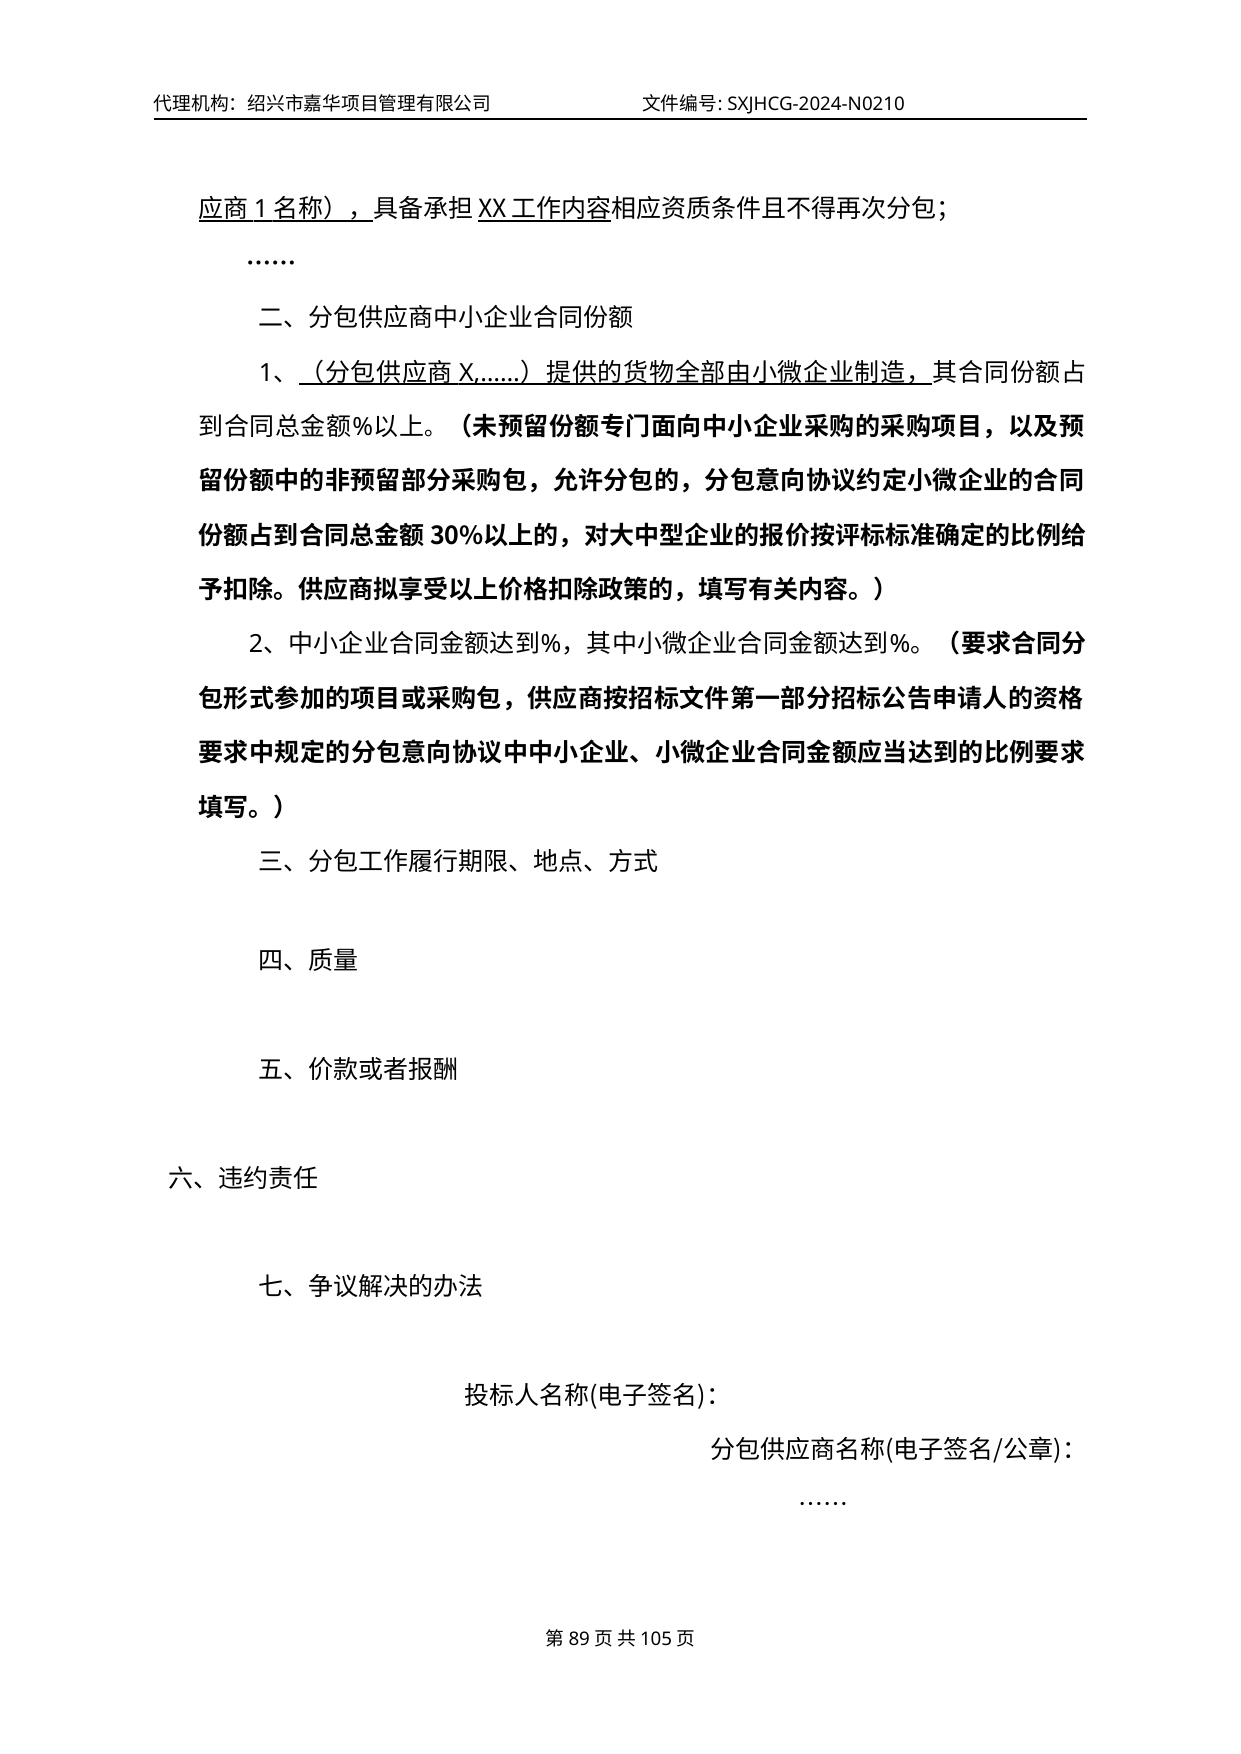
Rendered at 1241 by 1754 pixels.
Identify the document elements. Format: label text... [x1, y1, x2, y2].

text 六、违约责任 [168, 1158, 1087, 1194]
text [198, 189, 1087, 225]
text 投标人名称(电子签名)： [228, 1376, 1087, 1412]
text 五、价款或者报酬 [198, 1049, 1087, 1086]
text 1、（分包供应商X,……）提供的货物全部由小微企业制造，其合同份额占到合同总金额%以上。（未预留份额专门面向中小企业采购的采购项目，以及预留份额中的非预留部分采购包，允许分包的，分包意向协议约定小微企业的合同份额占到合同总金额30%以上的，对大中型企业的报价按评标标准确定的比例给予扣除。供应商拟享受以上价格扣除政策的，填写有关内容。） [198, 352, 1087, 606]
text 2、中小企业合同金额达到%，其中小微企业合同金额达到%。（要求合同分包形式参加的项目或采购包，供应商按招标文件第一部分招标公告申请人的资格要求中规定的分包意向协议中中小企业、小微企业合同金额应当达到的比例要求填写。） [198, 624, 1087, 823]
text 四、质量 [198, 941, 1087, 977]
text …… [198, 1484, 1087, 1521]
text 二、分包供应商中小企业合同份额 [198, 298, 1087, 334]
text 分包供应商名称(电子签名/公章)： [153, 1430, 1087, 1466]
text 七、争议解决的办法 [198, 1267, 1087, 1303]
text 三、分包工作履行期限、地点、方式 [198, 841, 1087, 878]
subtitle …… [223, 243, 1087, 279]
